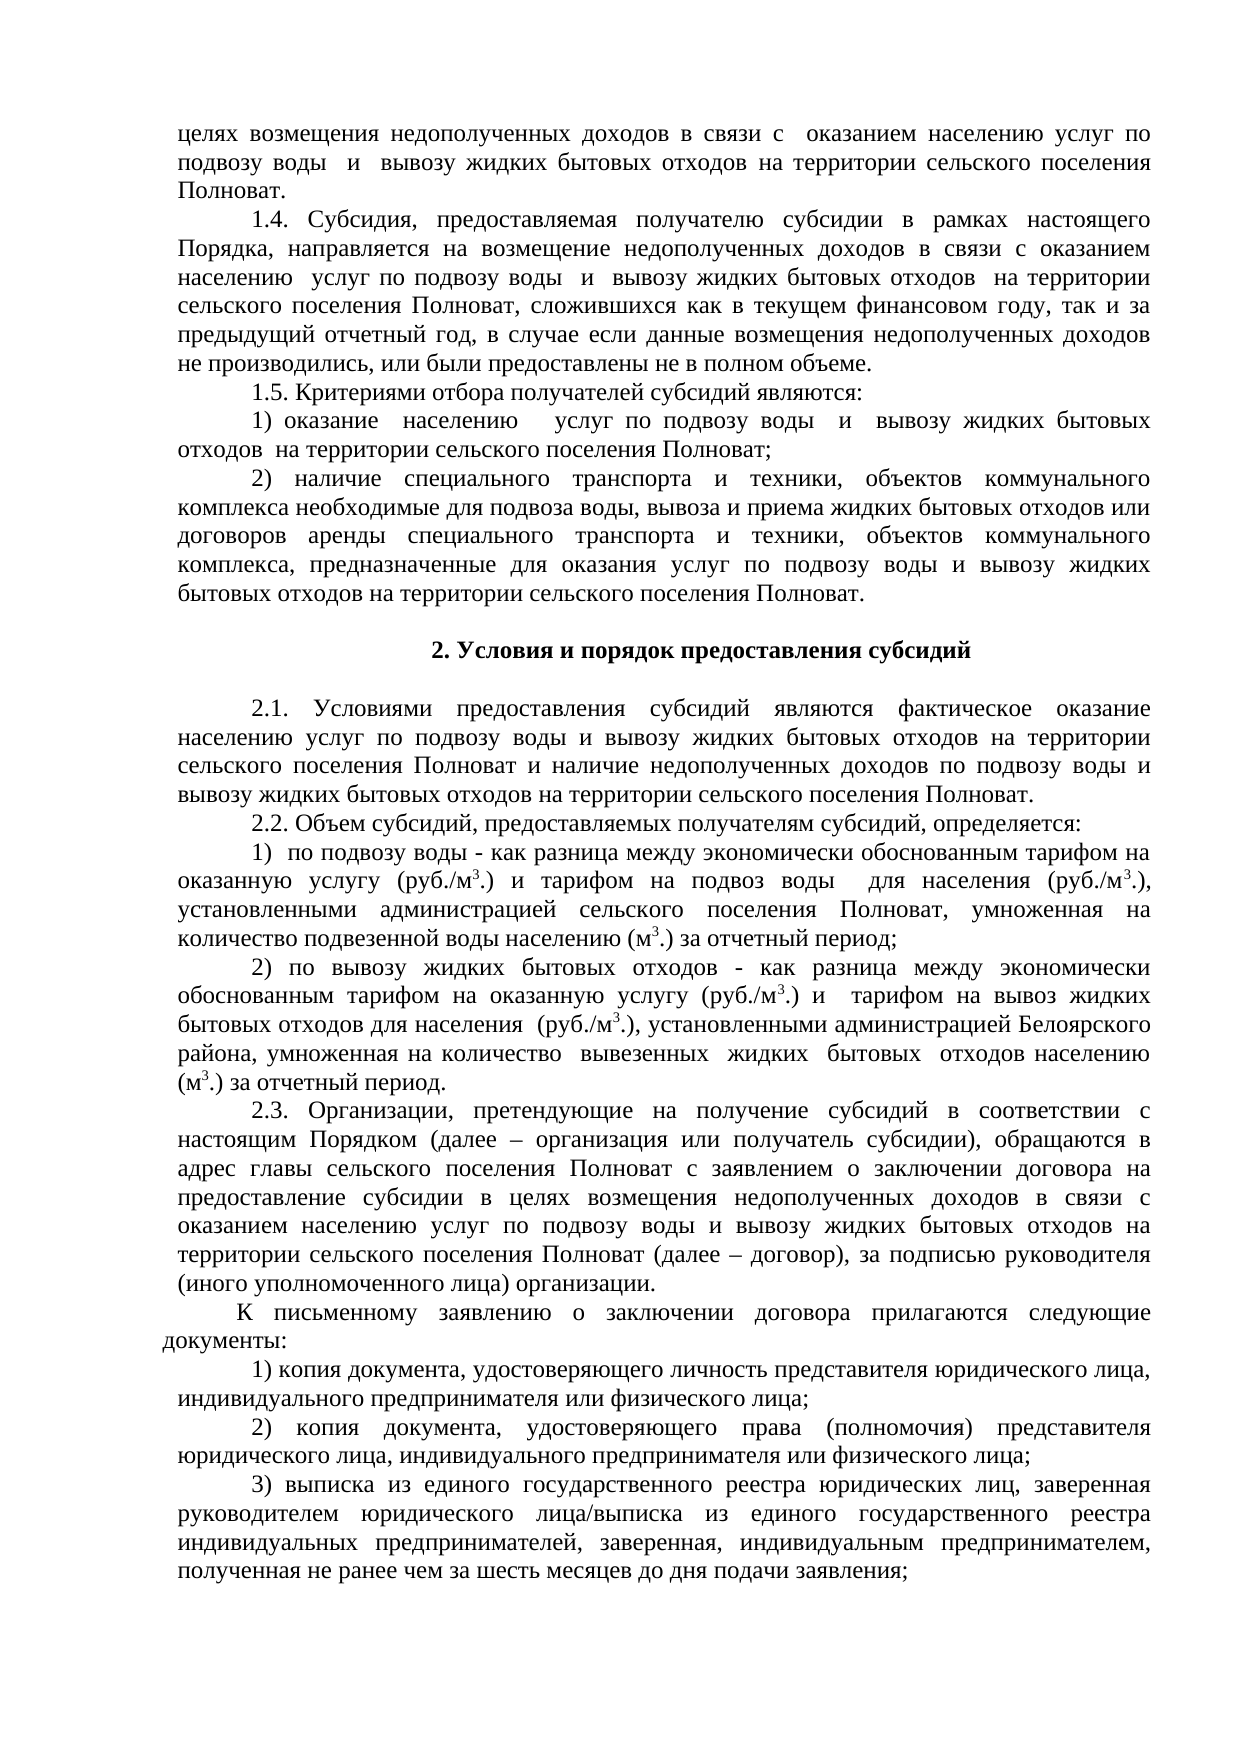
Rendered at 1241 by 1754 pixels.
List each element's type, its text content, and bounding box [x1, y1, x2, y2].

text 2. Условия и порядок предоставления субсидий [177, 636, 1152, 664]
text 1.5. Критериями отбора получателей субсидий являются: [177, 377, 1152, 406]
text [177, 118, 1152, 204]
text К письменному заявлению о заключении договора прилагаются следующие документы: [162, 1297, 1152, 1354]
text 2.3. Организации, претендующие на получение субсидий в соответствии с настоящим Порядком (далее – организация или получатель субсидии), обращаются в адрес главы сельского поселения Полноват с заявлением о заключении договора на предоставление субсидии в целях возмещения недополученных доходов в связи с оказанием населению услуг по подвозу воды и вывозу жидких бытовых отходов на территории сельского поселения Полноват (далее – договор), за подписью руководителя (иного уполномоченного лица) организации. [177, 1096, 1152, 1297]
text 2) копия документа, удостоверяющего права (полномочия) представителя юридического лица, индивидуального предпринимателя или физического лица; [177, 1412, 1152, 1469]
text 2.2. Объем субсидий, предоставляемых получателям субсидий, определяется: [177, 808, 1152, 837]
list 1) по подвозу воды - как разница между экономически обоснованным тарифом на оказанную услугу (руб./м3.) и тарифом на подвоз воды для населения (руб./м3.), установленными администрацией сельского поселения Полноват, умноженная на количество подвезенной воды населению (м3.) за отчетный период; [177, 837, 1152, 952]
text 2) наличие специального транспорта и техники, объектов коммунального комплекса необходимые для подвоза воды, вывоза и приема жидких бытовых отходов или договоров аренды специального транспорта и техники, объектов коммунального комплекса, предназначенные для оказания услуг по подвозу воды и вывозу жидких бытовых отходов на территории сельского поселения Полноват. [177, 463, 1152, 607]
text 2.1. Условиями предоставления субсидий являются фактическое оказание населению услуг по подвозу воды и вывозу жидких бытовых отходов на территории сельского поселения Полноват и наличие недополученных доходов по подвозу воды и вывозу жидких бытовых отходов на территории сельского поселения Полноват. [177, 693, 1152, 808]
text 1) копия документа, удостоверяющего личность представителя юридического лица, индивидуального предпринимателя или физического лица; [177, 1354, 1152, 1412]
text 1) оказание населению услуг по подвозу воды и вывозу жидких бытовых отходов на территории сельского поселения Полноват; [177, 406, 1152, 463]
text 3) выписка из единого государственного реестра юридических лиц, заверенная руководителем юридического лица/выписка из единого государственного реестра индивидуальных предпринимателей, заверенная, индивидуальным предпринимателем, полученная не ранее чем за шесть месяцев до дня подачи заявления; [177, 1469, 1152, 1584]
text 1.4. Субсидия, предоставляемая получателю субсидии в рамках настоящего Порядка, направляется на возмещение недополученных доходов в связи с оказанием населению услуг по подвозу воды и вывозу жидких бытовых отходов на территории сельского поселения Полноват, сложившихся как в текущем финансовом году, так и за предыдущий отчетный год, в случае если данные возмещения недополученных доходов не производились, или были предоставлены не в полном объеме. [177, 204, 1152, 377]
list 2) по вывозу жидких бытовых отходов - как разница между экономически обоснованным тарифом на оказанную услугу (руб./м3.) и тарифом на вывоз жидких бытовых отходов для населения (руб./м3.), установленными администрацией Белоярского района, умноженная на количество вывезенных жидких бытовых отходов населению (м3.) за отчетный период. [177, 952, 1152, 1096]
